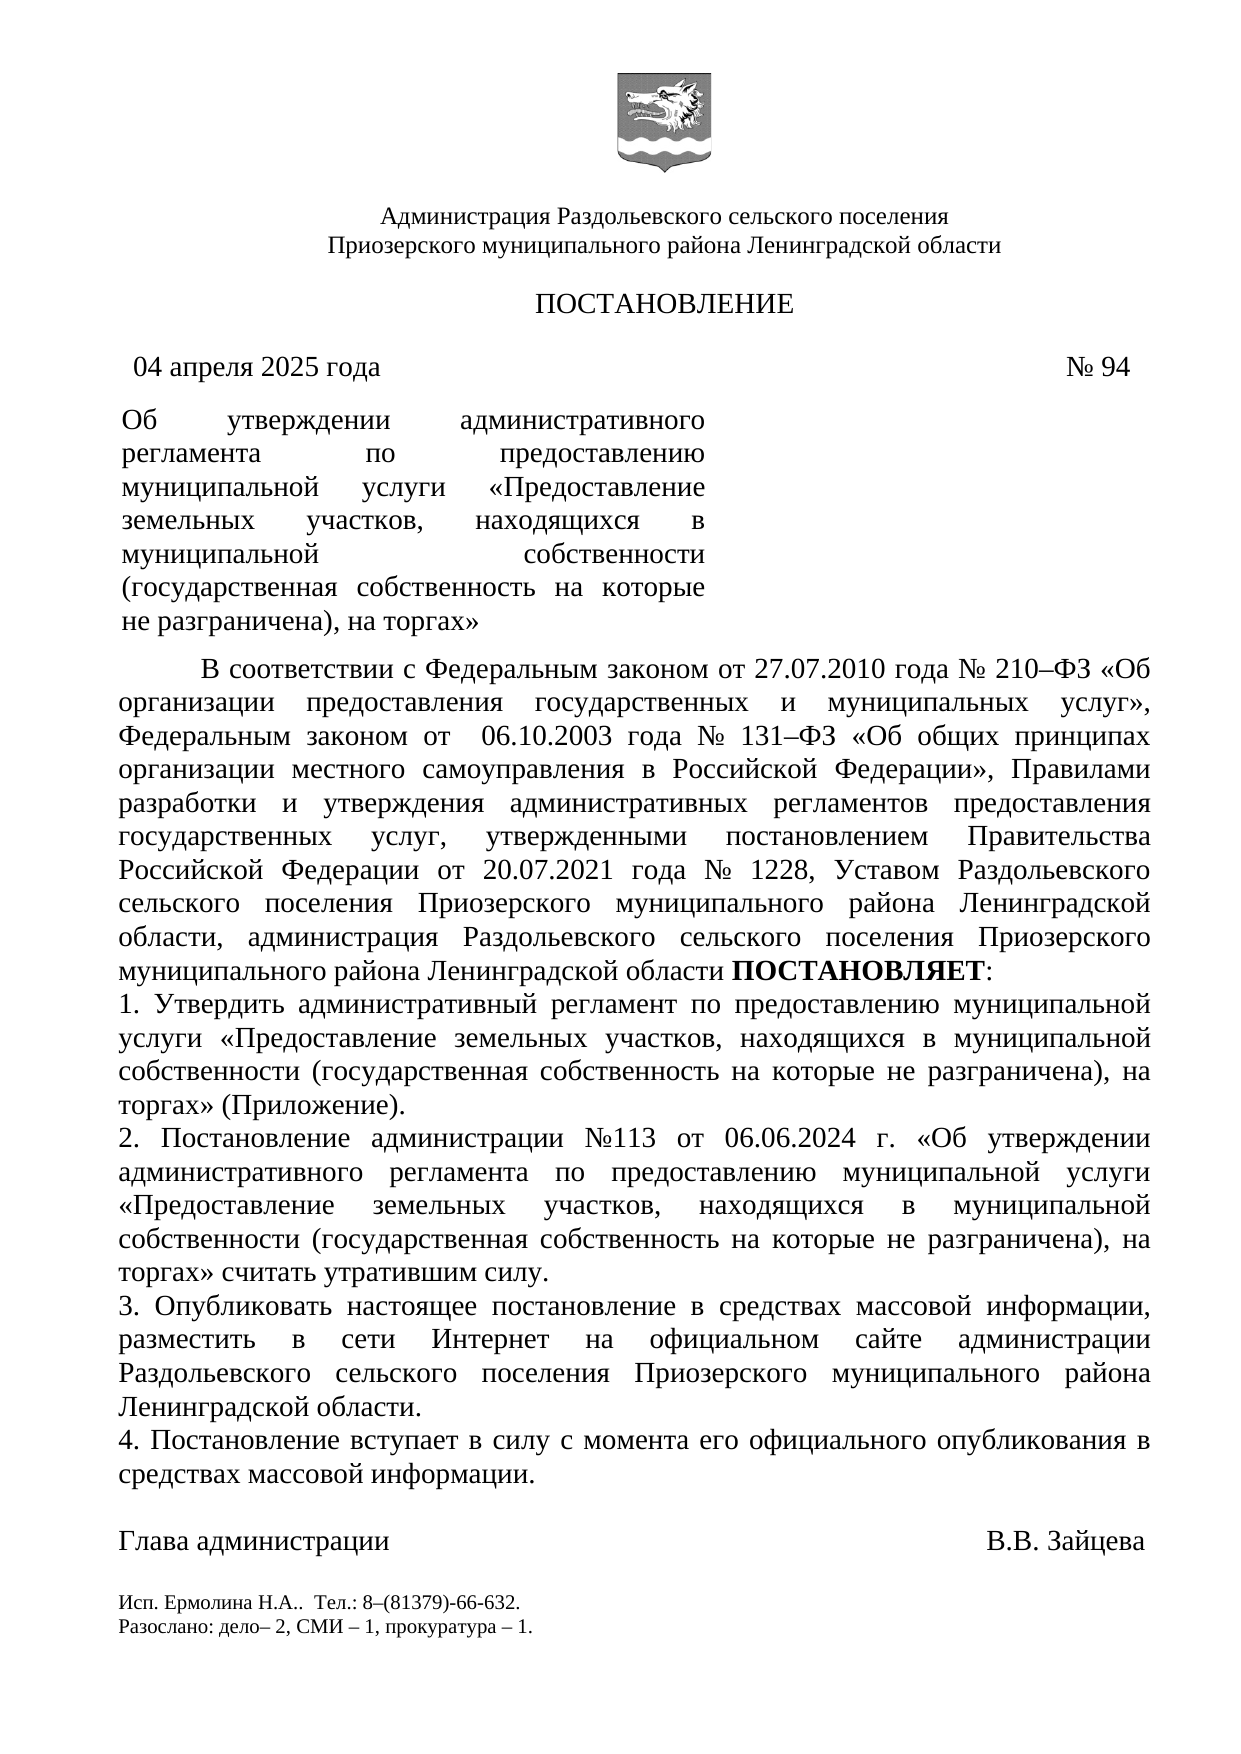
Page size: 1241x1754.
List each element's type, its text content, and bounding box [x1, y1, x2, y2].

text ПОСТАНОВЛЕНИE [177, 287, 1152, 320]
text 2. Постановление администрации №113 от 06.06.2024 г. «Об утверждении административного регламента по предоставлению муниципальной услуги «Предоставление земельных участков, находящихся в муниципальной собственности (государственная собственность на которые не разграничена), на торгах» считать утратившим силу. [118, 1120, 1152, 1288]
text Глава администрации В.В. Зайцева [118, 1523, 1152, 1556]
text 04 апреля 2025 года № 94 [133, 349, 1152, 382]
text Исп. Ермолина Н.А.. Тел.: 8–(81379)-66-632. [118, 1590, 1152, 1614]
text 1. Утвердить административный регламент по предоставлению муниципальной услуги «Предоставление земельных участков, находящихся в муниципальной собственности (государственная собственность на которые не разграничена), на торгах» (Приложение). [118, 986, 1152, 1120]
text В соответствии с Федеральным законом от 27.07.2010 года № 210–ФЗ «Об организации предоставления государственных и муниципальных услуг», Федеральным законом от 06.10.2003 года № 131–ФЗ «Об общих принципах организации местного самоуправления в Российской Федерации», Правилами разработки и утверждения административных регламентов предоставления государственных услуг, утвержденными постановлением Правительства Российской Федерации от 20.07.2021 года № 1228, Уставом Раздольевского сельского поселения Приозерского муниципального района Ленинградской области, администрация Раздольевского сельского поселения Приозерского муниципального района Ленинградской области ПОСТАНОВЛЯЕТ: [118, 651, 1152, 986]
text 4. Постановление вступает в силу с момента его официального опубликования в средствах массовой информации. [118, 1422, 1152, 1489]
picture [617, 73, 712, 173]
text Приозерского муниципального района Ленинградской области [177, 230, 1152, 258]
text 3. Опубликовать настоящее постановление в средствах массовой информации, разместить в сети Интернет на официальном сайте администрации Раздольевского сельского поселения Приозерского муниципального района Ленинградской области. [118, 1288, 1152, 1422]
table_header Об утверждении административного регламента по предоставлению муниципальной услуги «Предоставление земельных участков, находящихся в муниципальной собственности (государственная собственность на которые не разграничена), на торгах» [110, 402, 717, 637]
text Разослано: дело– 2, СМИ – 1, прокуратура – 1. [118, 1614, 1152, 1638]
text Администрация Раздольевского сельского поселения [177, 201, 1152, 230]
